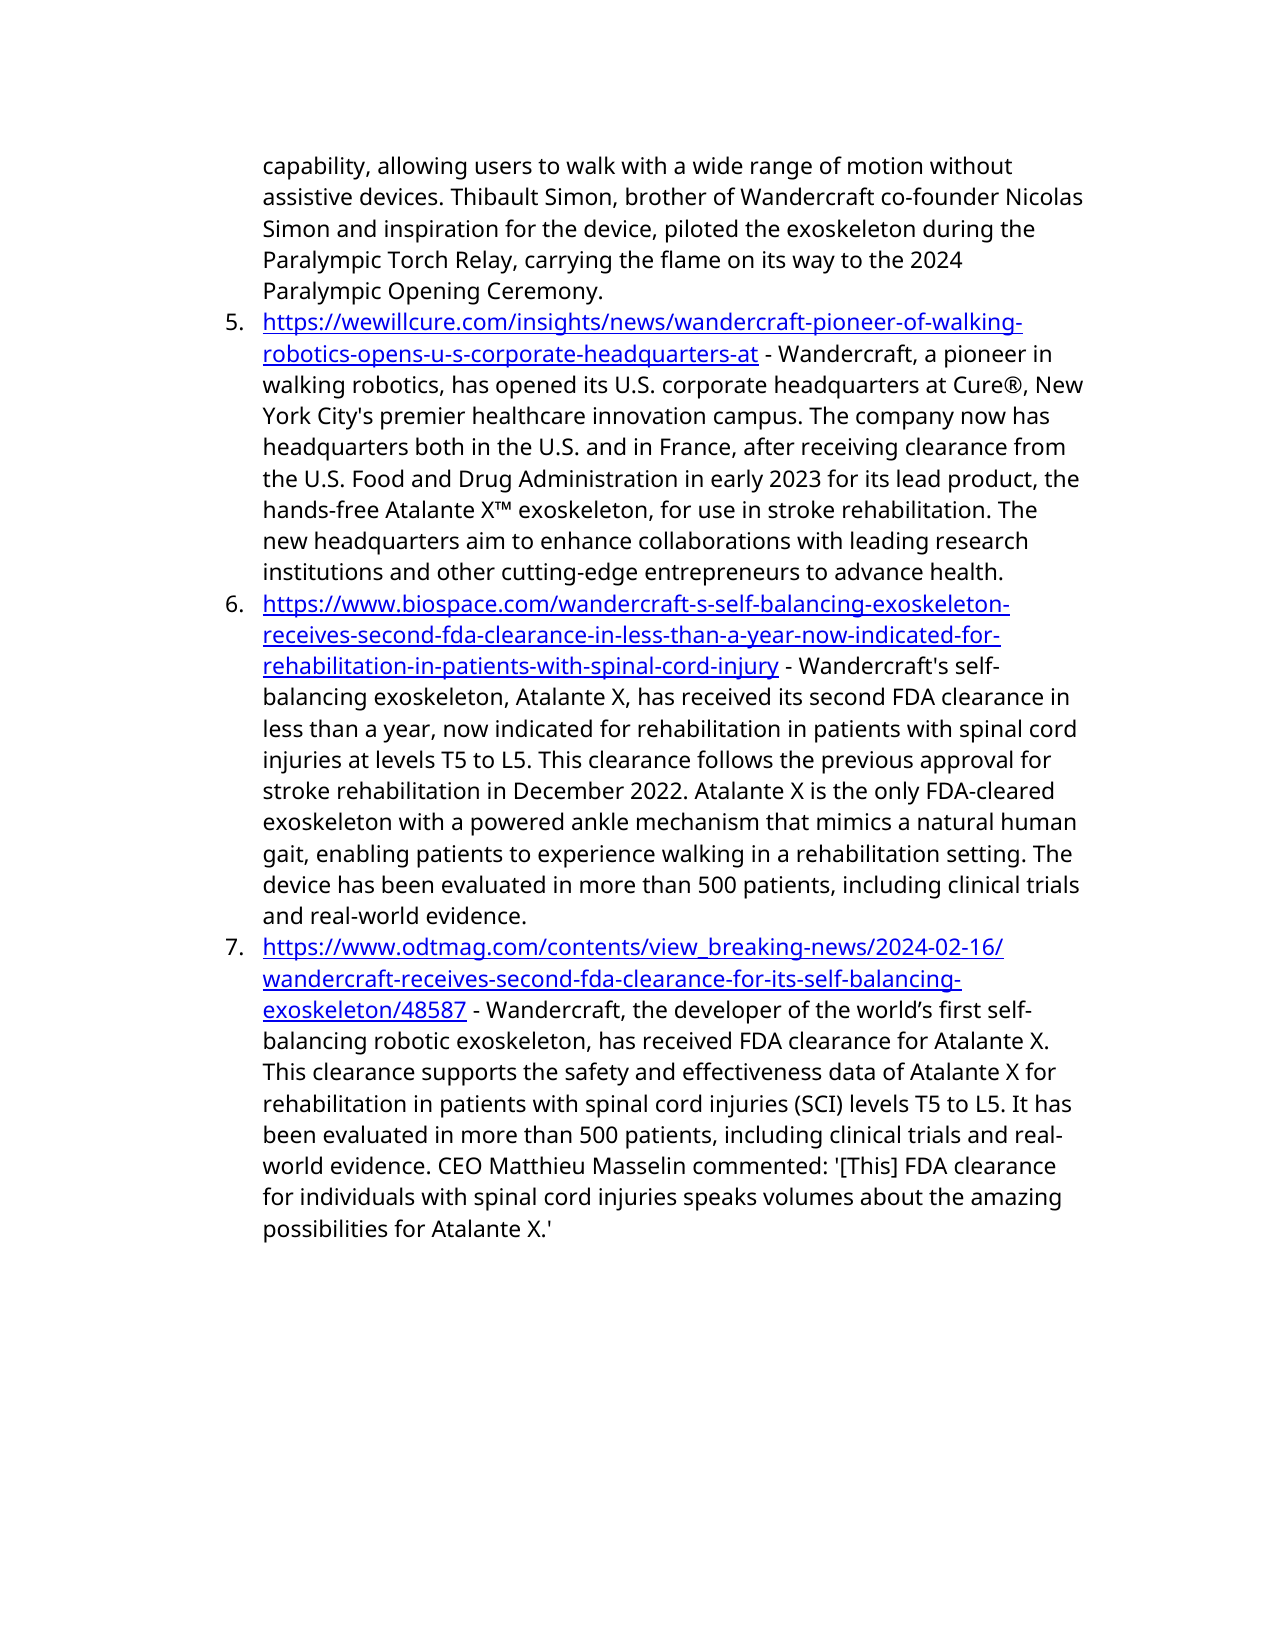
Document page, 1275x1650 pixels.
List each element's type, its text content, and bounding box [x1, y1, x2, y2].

list https://wewillcure.com/insights/news/wandercraft-pioneer-of-walking-robotics-opens-u-s-corporate-headquarters-at - Wandercraft, a pioneer in walking robotics, has opened its U.S. corporate headquarters at Cure®, New York City's premier healthcare innovation campus. The company now has headquarters both in the U.S. and in France, after receiving clearance from the U.S. Food and Drug Administration in early 2023 for its lead product, the hands-free Atalante X™ exoskeleton, for use in stroke rehabilitation. The new headquarters aim to enhance collaborations with leading research institutions and other cutting-edge entrepreneurs to advance health. [225, 306, 1087, 587]
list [225, 150, 1087, 306]
list https://www.odtmag.com/contents/view_breaking-news/2024-02-16/wandercraft-receives-second-fda-clearance-for-its-self-balancing-exoskeleton/48587 - Wandercraft, the developer of the world’s first self-balancing robotic exoskeleton, has received FDA clearance for Atalante X. This clearance supports the safety and effectiveness data of Atalante X for rehabilitation in patients with spinal cord injuries (SCI) levels T5 to L5. It has been evaluated in more than 500 patients, including clinical trials and real-world evidence. CEO Matthieu Masselin commented: '[This] FDA clearance for individuals with spinal cord injuries speaks volumes about the amazing possibilities for Atalante X.' [225, 931, 1087, 1244]
list https://www.biospace.com/wandercraft-s-self-balancing-exoskeleton-receives-second-fda-clearance-in-less-than-a-year-now-indicated-for-rehabilitation-in-patients-with-spinal-cord-injury - Wandercraft's self-balancing exoskeleton, Atalante X, has received its second FDA clearance in less than a year, now indicated for rehabilitation in patients with spinal cord injuries at levels T5 to L5. This clearance follows the previous approval for stroke rehabilitation in December 2022. Atalante X is the only FDA-cleared exoskeleton with a powered ankle mechanism that mimics a natural human gait, enabling patients to experience walking in a rehabilitation setting. The device has been evaluated in more than 500 patients, including clinical trials and real-world evidence. [225, 587, 1087, 931]
